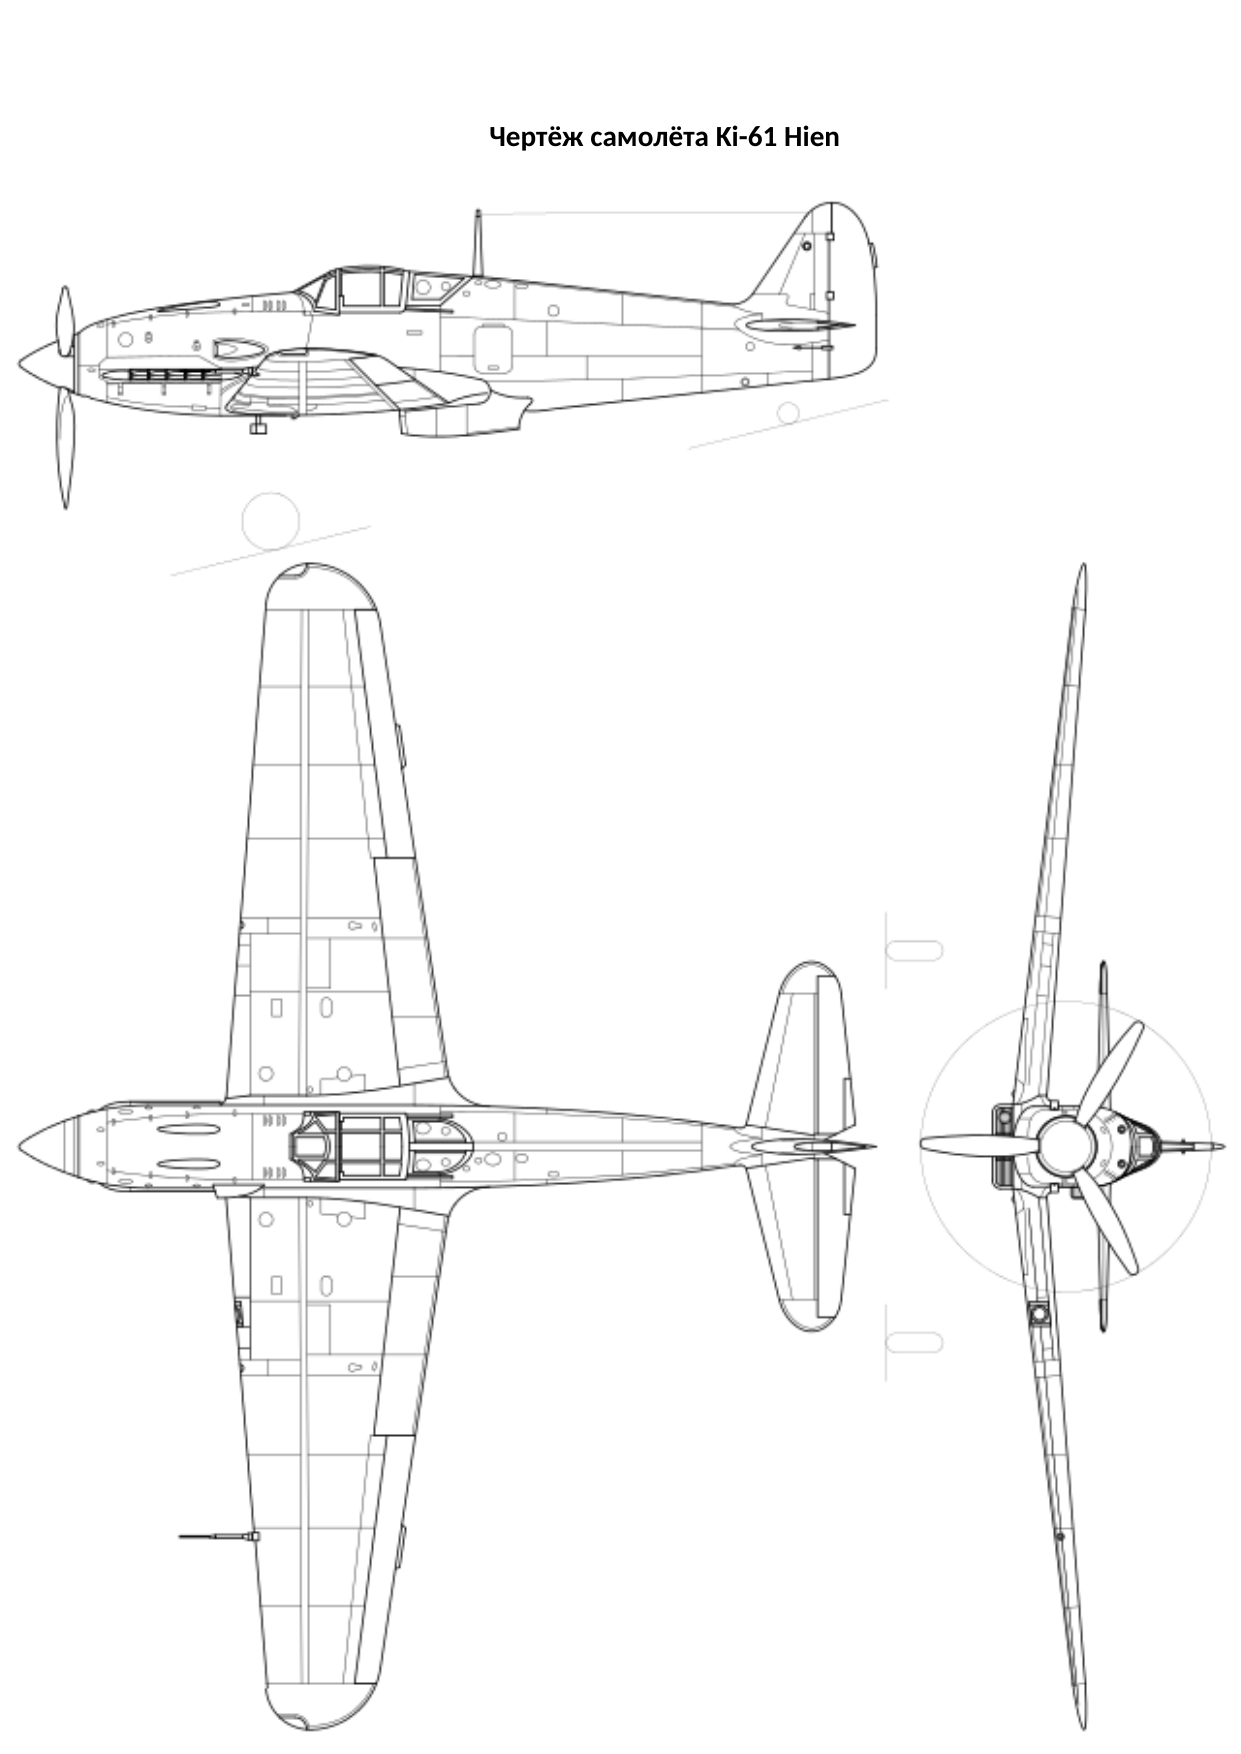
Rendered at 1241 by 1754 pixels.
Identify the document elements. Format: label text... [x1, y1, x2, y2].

text Чертёж самолёта Ki-61 Hien [177, 118, 1152, 154]
picture [0, 185, 1240, 1747]
